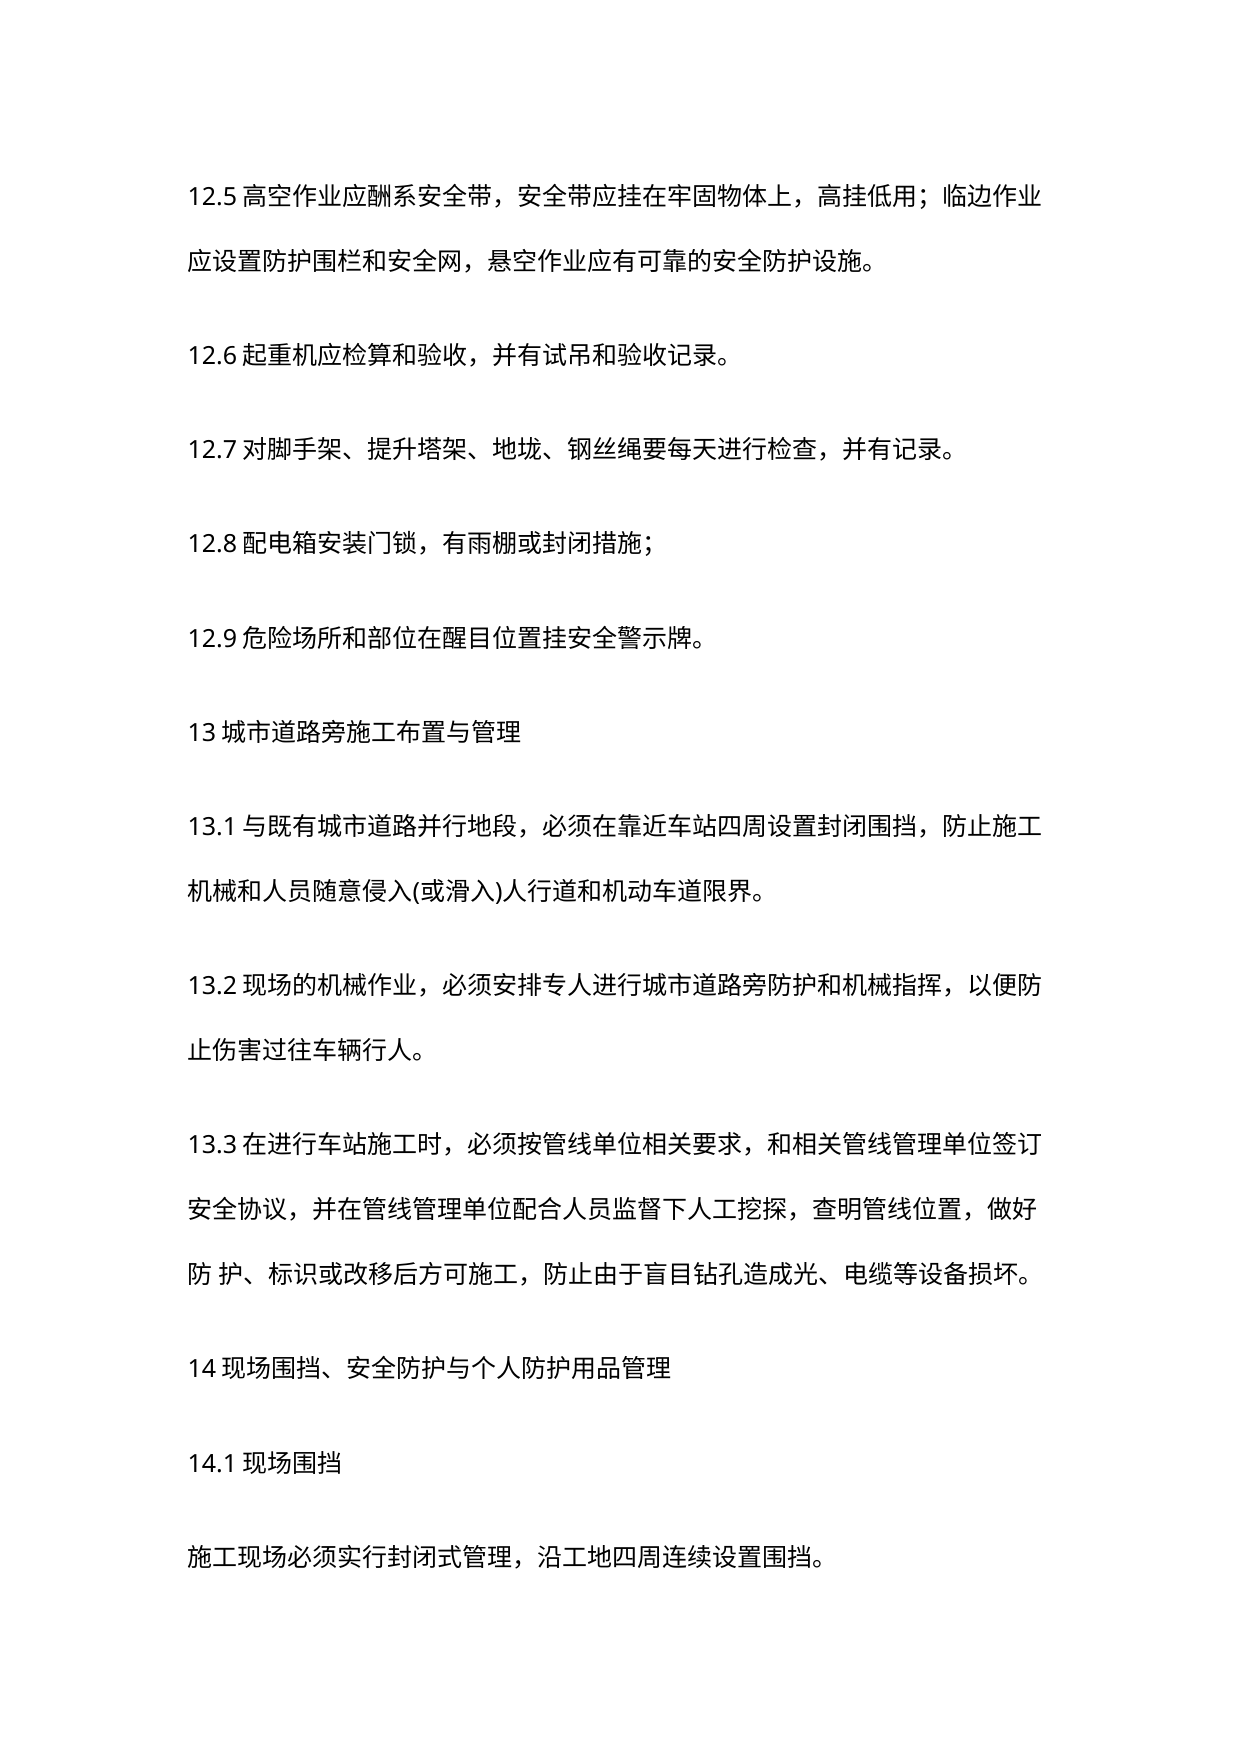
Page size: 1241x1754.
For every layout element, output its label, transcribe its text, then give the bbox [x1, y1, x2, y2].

text 13城市道路旁施工布置与管理 [187, 698, 1053, 763]
text 14.1现场围挡 [187, 1429, 1053, 1494]
text 12.8配电箱安装门锁，有雨棚或封闭措施； [187, 509, 1053, 574]
text 12.6起重机应检算和验收，并有试吊和验收记录。 [187, 321, 1053, 386]
text 13.1与既有城市道路并行地段，必须在靠近车站四周设置封闭围挡，防止施工机械和人员随意侵入(或滑入)人行道和机动车道限界。 [187, 792, 1053, 922]
text 12.7对脚手架、提升塔架、地垅、钢丝绳要每天进行检查，并有记录。 [187, 415, 1053, 480]
text 13.2现场的机械作业，必须安排专人进行城市道路旁防护和机械指挥，以便防止伤害过往车辆行人。 [187, 951, 1053, 1081]
text 12.9危险场所和部位在醒目位置挂安全警示牌。 [187, 604, 1053, 669]
text 13.3在进行车站施工时，必须按管线单位相关要求，和相关管线管理单位签订安全协议，并在管线管理单位配合人员监督下人工挖探，查明管线位置，做好防 护、标识或改移后方可施工，防止由于盲目钻孔造成光、电缆等设备损坏。 [187, 1110, 1053, 1305]
text 14现场围挡、安全防护与个人防护用品管理 [187, 1334, 1053, 1399]
text 施工现场必须实行封闭式管理，沿工地四周连续设置围挡。 [187, 1523, 1053, 1588]
text 12.5高空作业应酬系安全带，安全带应挂在牢固物体上，高挂低用；临边作业应设置防护围栏和安全网，悬空作业应有可靠的安全防护设施。 [187, 162, 1053, 292]
